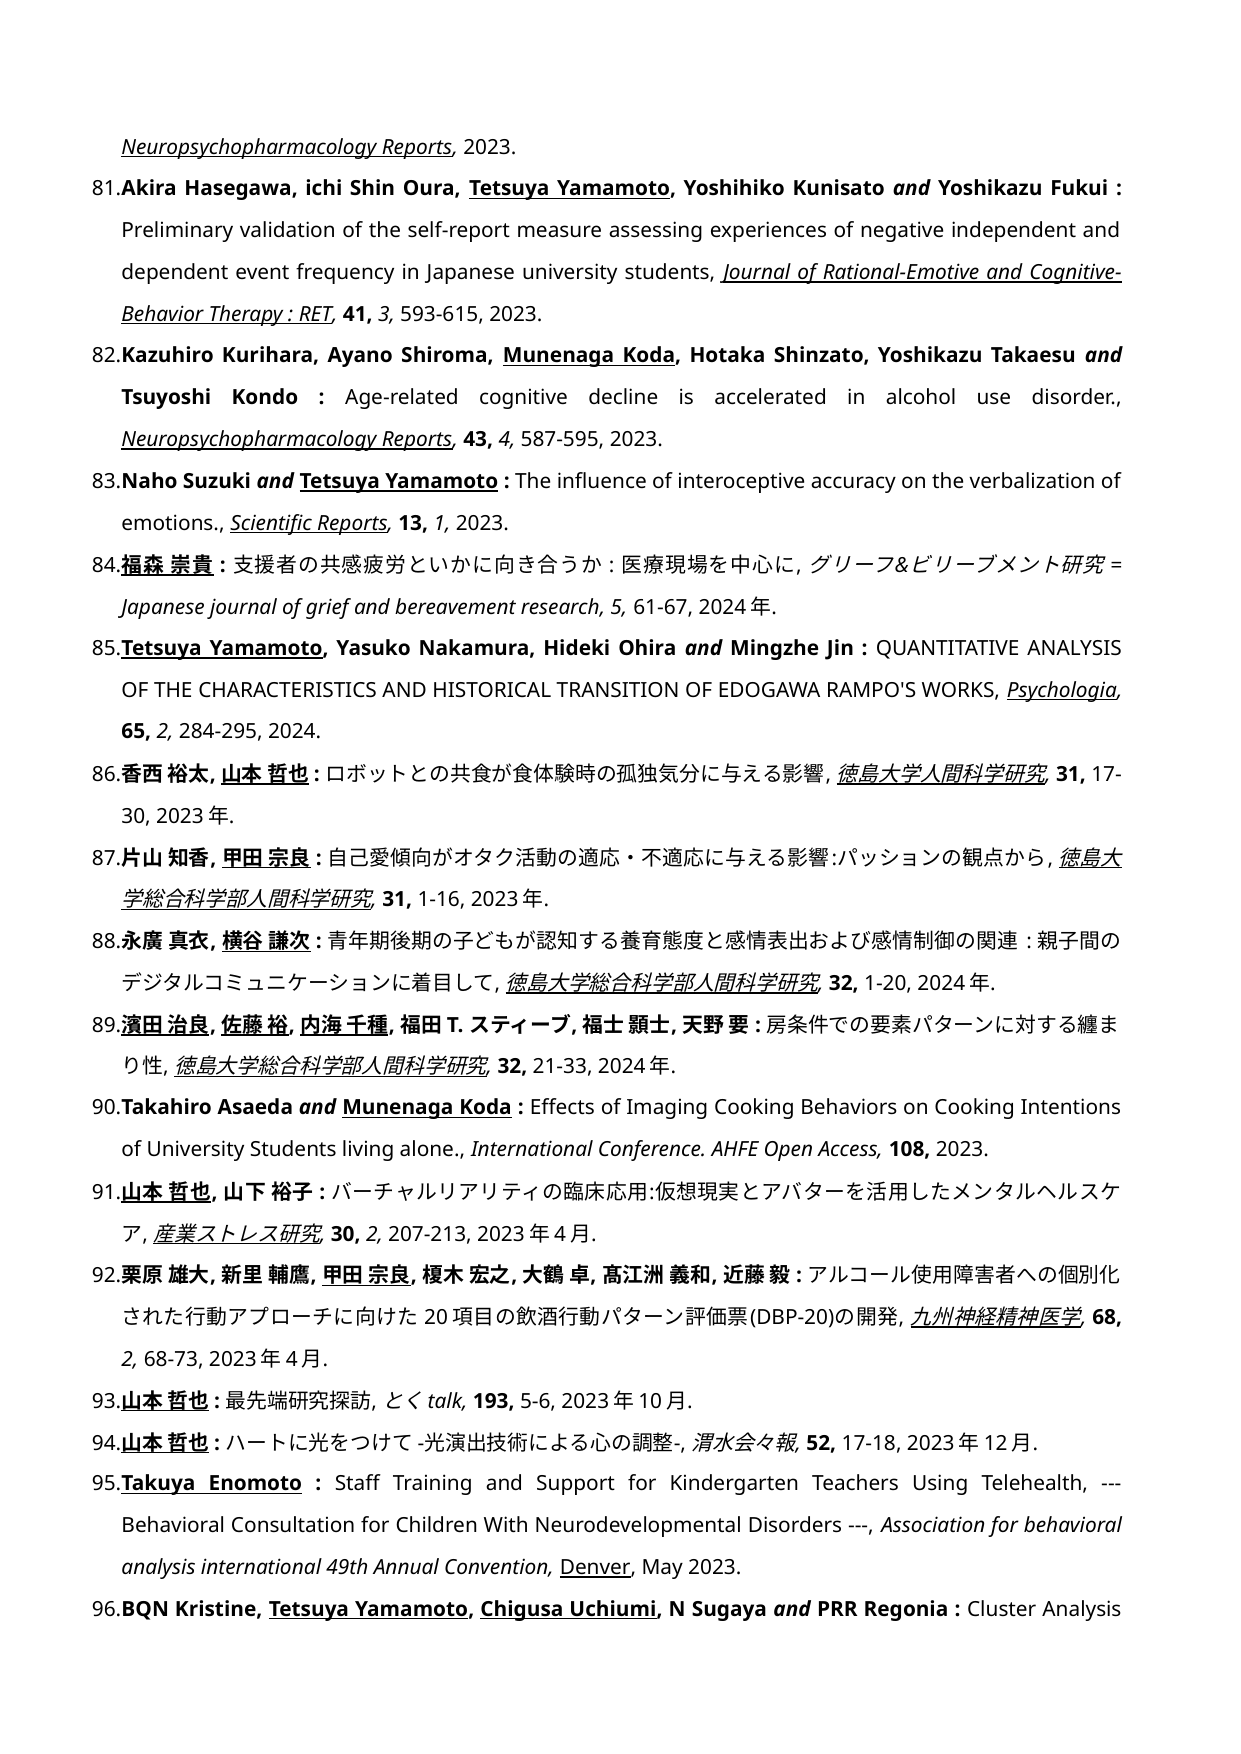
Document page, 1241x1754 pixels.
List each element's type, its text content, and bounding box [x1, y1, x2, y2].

list 山本 哲也, 山下 裕子 : バーチャルリアリティの臨床応用:仮想現実とアバターを活用したメンタルヘルスケア, 産業ストレス研究, 30, 2, 207-213, 2023年4月. [92, 1169, 1122, 1253]
list Takahiro Asaeda and Munenaga Koda : Effects of Imaging Cooking Behaviors on Cooking Intentions of University Students living alone., International Conference. AHFE Open Access, 108, 2023. [92, 1086, 1122, 1169]
list 福森 崇貴 : 支援者の共感疲労といかに向き合うか : 医療現場を中心に, グリーフ&ビリーブメント研究 = Japanese journal of grief and bereavement research, 5, 61-67, 2024年. [92, 543, 1122, 626]
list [92, 1587, 1122, 1629]
list Tetsuya Yamamoto, Yasuko Nakamura, Hideki Ohira and Mingzhe Jin : QUANTITATIVE ANALYSIS OF THE CHARACTERISTICS AND HISTORICAL TRANSITION OF EDOGAWA RAMPO'S WORKS, Psychologia, 65, 2, 284-295, 2024. [92, 626, 1122, 752]
list 山本 哲也 : 最先端研究探訪, とくtalk, 193, 5-6, 2023年10月. [92, 1378, 1122, 1420]
list 濱田 治良, 佐藤 裕, 内海 千種, 福田 T. スティーブ, 福士 顥士, 天野 要 : 房条件での要素パターンに対する纏まり性, 徳島大学総合科学部人間科学研究, 32, 21-33, 2024年. [92, 1002, 1122, 1086]
list 香西 裕太, 山本 哲也 : ロボットとの共食が食体験時の孤独気分に与える影響, 徳島大学人間科学研究, 31, 17-30, 2023年. [92, 752, 1122, 835]
list 永廣 真衣, 横谷 謙次 : 青年期後期の子どもが認知する養育態度と感情表出および感情制御の関連 : 親子間のデジタルコミュニケーションに着目して, 徳島大学総合科学部人間科学研究, 32, 1-20, 2024年. [92, 919, 1122, 1002]
list 栗原 雄大, 新里 輔鷹, 甲田 宗良, 榎木 宏之, 大鶴 卓, 髙江洲 義和, 近藤 毅 : アルコール使用障害者への個別化された行動アプローチに向けた20項目の飲酒行動パターン評価票(DBP-20)の開発, 九州神経精神医学, 68, 2, 68-73, 2023年4月. [92, 1253, 1122, 1378]
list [92, 125, 1122, 167]
list Akira Hasegawa, ichi Shin Oura, Tetsuya Yamamoto, Yoshihiko Kunisato and Yoshikazu Fukui : Preliminary validation of the self-report measure assessing experiences of negative independent and dependent event frequency in Japanese university students, Journal of Rational-Emotive and Cognitive-Behavior Therapy : RET, 41, 3, 593-615, 2023. [92, 167, 1122, 334]
list 片山 知香, 甲田 宗良 : 自己愛傾向がオタク活動の適応・不適応に与える影響:パッションの観点から, 徳島大学総合科学部人間科学研究, 31, 1-16, 2023年. [92, 835, 1122, 919]
list 山本 哲也 : ハートに光をつけて -光演出技術による心の調整-, 渭水会々報, 52, 17-18, 2023年12月. [92, 1420, 1122, 1462]
list Naho Suzuki and Tetsuya Yamamoto : The influence of interoceptive accuracy on the verbalization of emotions., Scientific Reports, 13, 1, 2023. [92, 459, 1122, 543]
list Takuya Enomoto : Staff Training and Support for Kindergarten Teachers Using Telehealth, --- Behavioral Consultation for Children With Neurodevelopmental Disorders ---, Association for behavioral analysis international 49th Annual Convention, Denver, May 2023. [92, 1462, 1122, 1587]
list Kazuhiro Kurihara, Ayano Shiroma, Munenaga Koda, Hotaka Shinzato, Yoshikazu Takaesu and Tsuyoshi Kondo : Age-related cognitive decline is accelerated in alcohol use disorder., Neuropsychopharmacology Reports, 43, 4, 587-595, 2023. [92, 334, 1122, 459]
